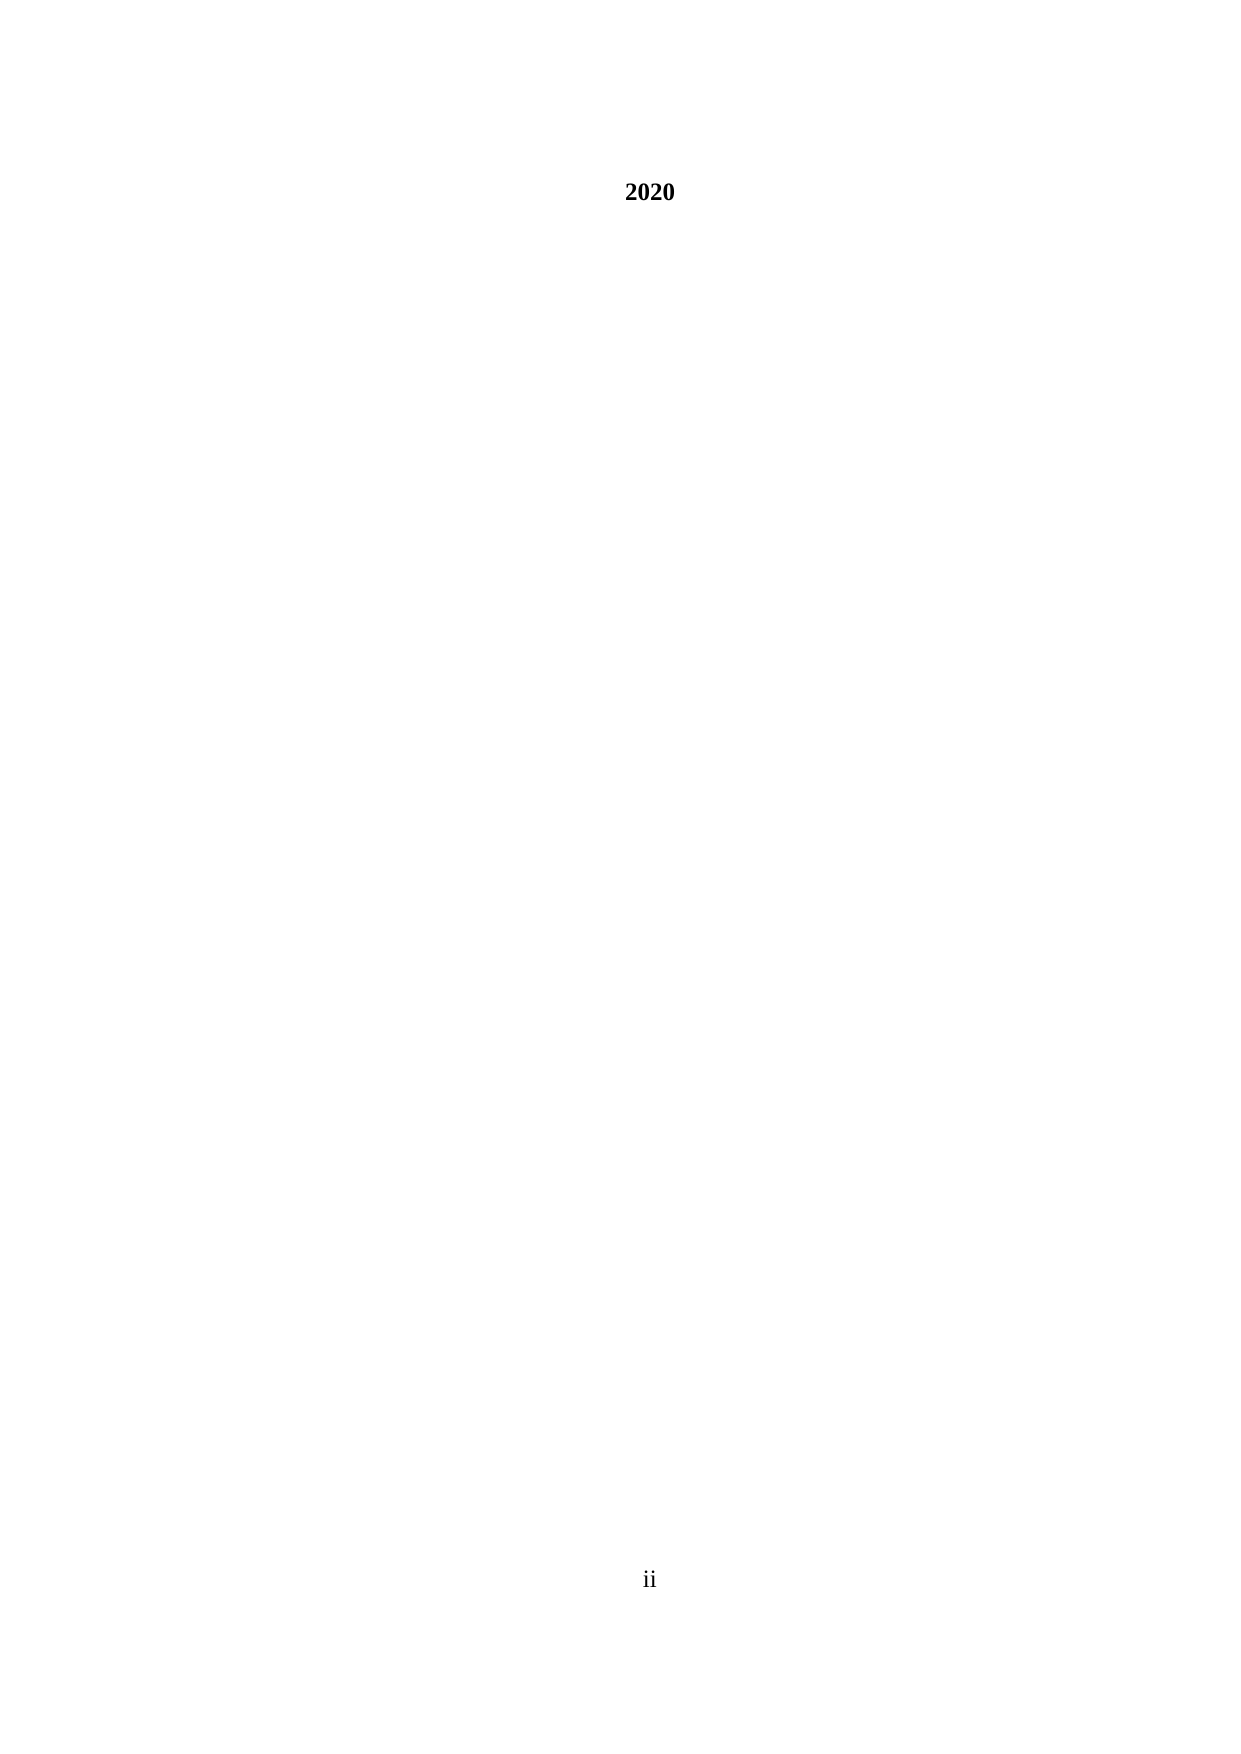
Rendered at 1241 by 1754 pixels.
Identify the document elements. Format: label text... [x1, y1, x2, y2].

text 2020 [236, 177, 1063, 206]
